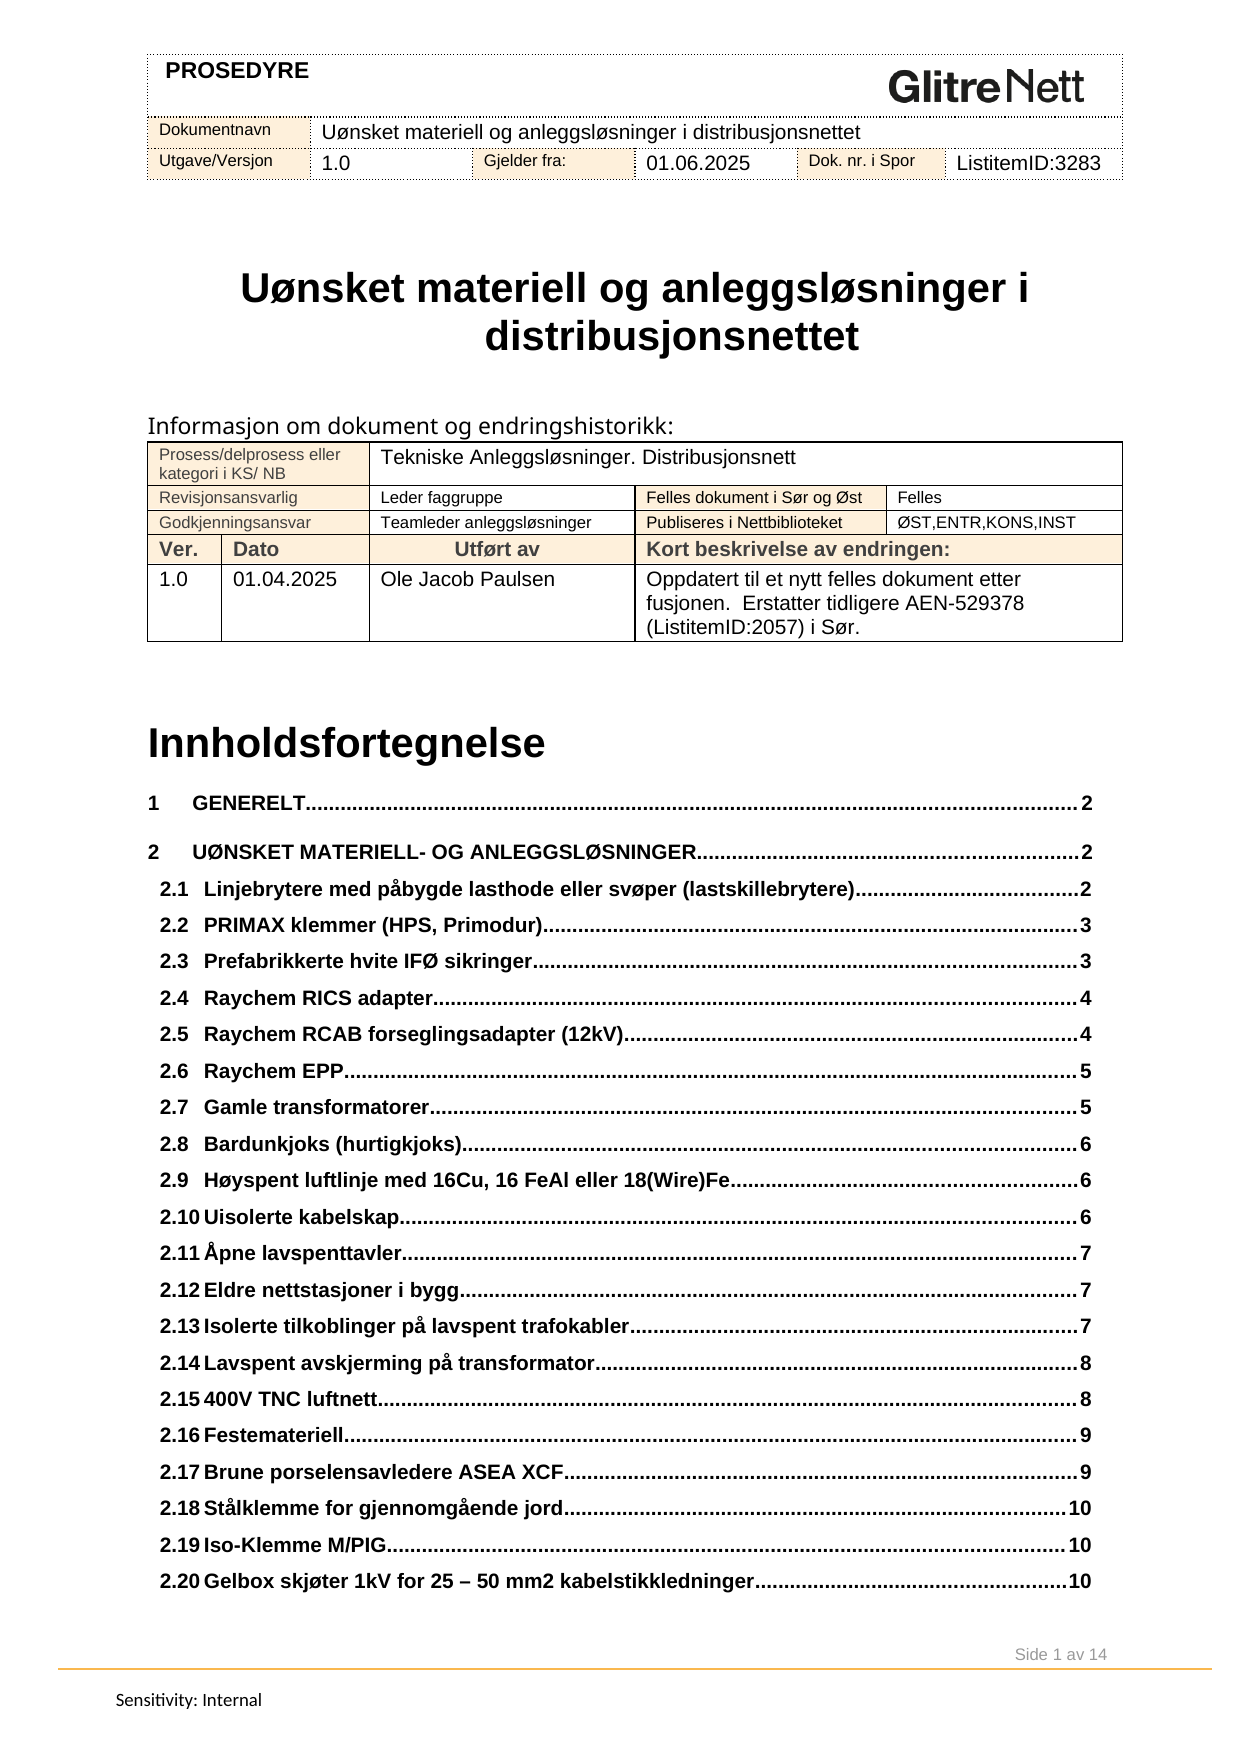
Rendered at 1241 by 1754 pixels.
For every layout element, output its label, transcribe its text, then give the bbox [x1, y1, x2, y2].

picture [885, 62, 1087, 109]
subtitle Informasjon om dokument og endringshistorikk: [148, 410, 1122, 441]
table_cell ØST,ENTR,KONS,INST [887, 511, 1122, 534]
table_cell 1.0 [148, 565, 221, 641]
table_cell Leder faggruppe [370, 486, 634, 509]
table_cell Utført av [370, 535, 634, 563]
table_cell Ver. [148, 535, 221, 563]
table_cell Ole Jacob Paulsen [370, 565, 634, 641]
table_header Tekniske Anleggsløsninger. Distribusjonsnett [370, 443, 1122, 485]
table_cell Teamleder anleggsløsninger [370, 511, 634, 534]
table_cell Revisjonsansvarlig [148, 486, 369, 509]
table_cell 01.04.2025 [222, 565, 369, 641]
table_cell Godkjenningsansvar [148, 511, 369, 534]
table_header Prosess/delprosess eller kategori i KS/ NB [148, 443, 369, 485]
table_cell Kort beskrivelse av endringen: [636, 535, 1122, 563]
text Uønsket materiell og anleggsløsninger i distribusjonsnettet [148, 263, 1122, 359]
table_cell Felles dokument i Sør og Øst [636, 486, 886, 509]
table_cell Felles [887, 486, 1122, 509]
table_cell Dato [222, 535, 369, 563]
table_cell Publiseres i Nettbiblioteket [636, 511, 886, 534]
table_cell Oppdatert til et nytt felles dokument etter fusjonen. Erstatter tidligere AEN-529378 (ListitemID:2057) i Sør. [636, 565, 1122, 641]
